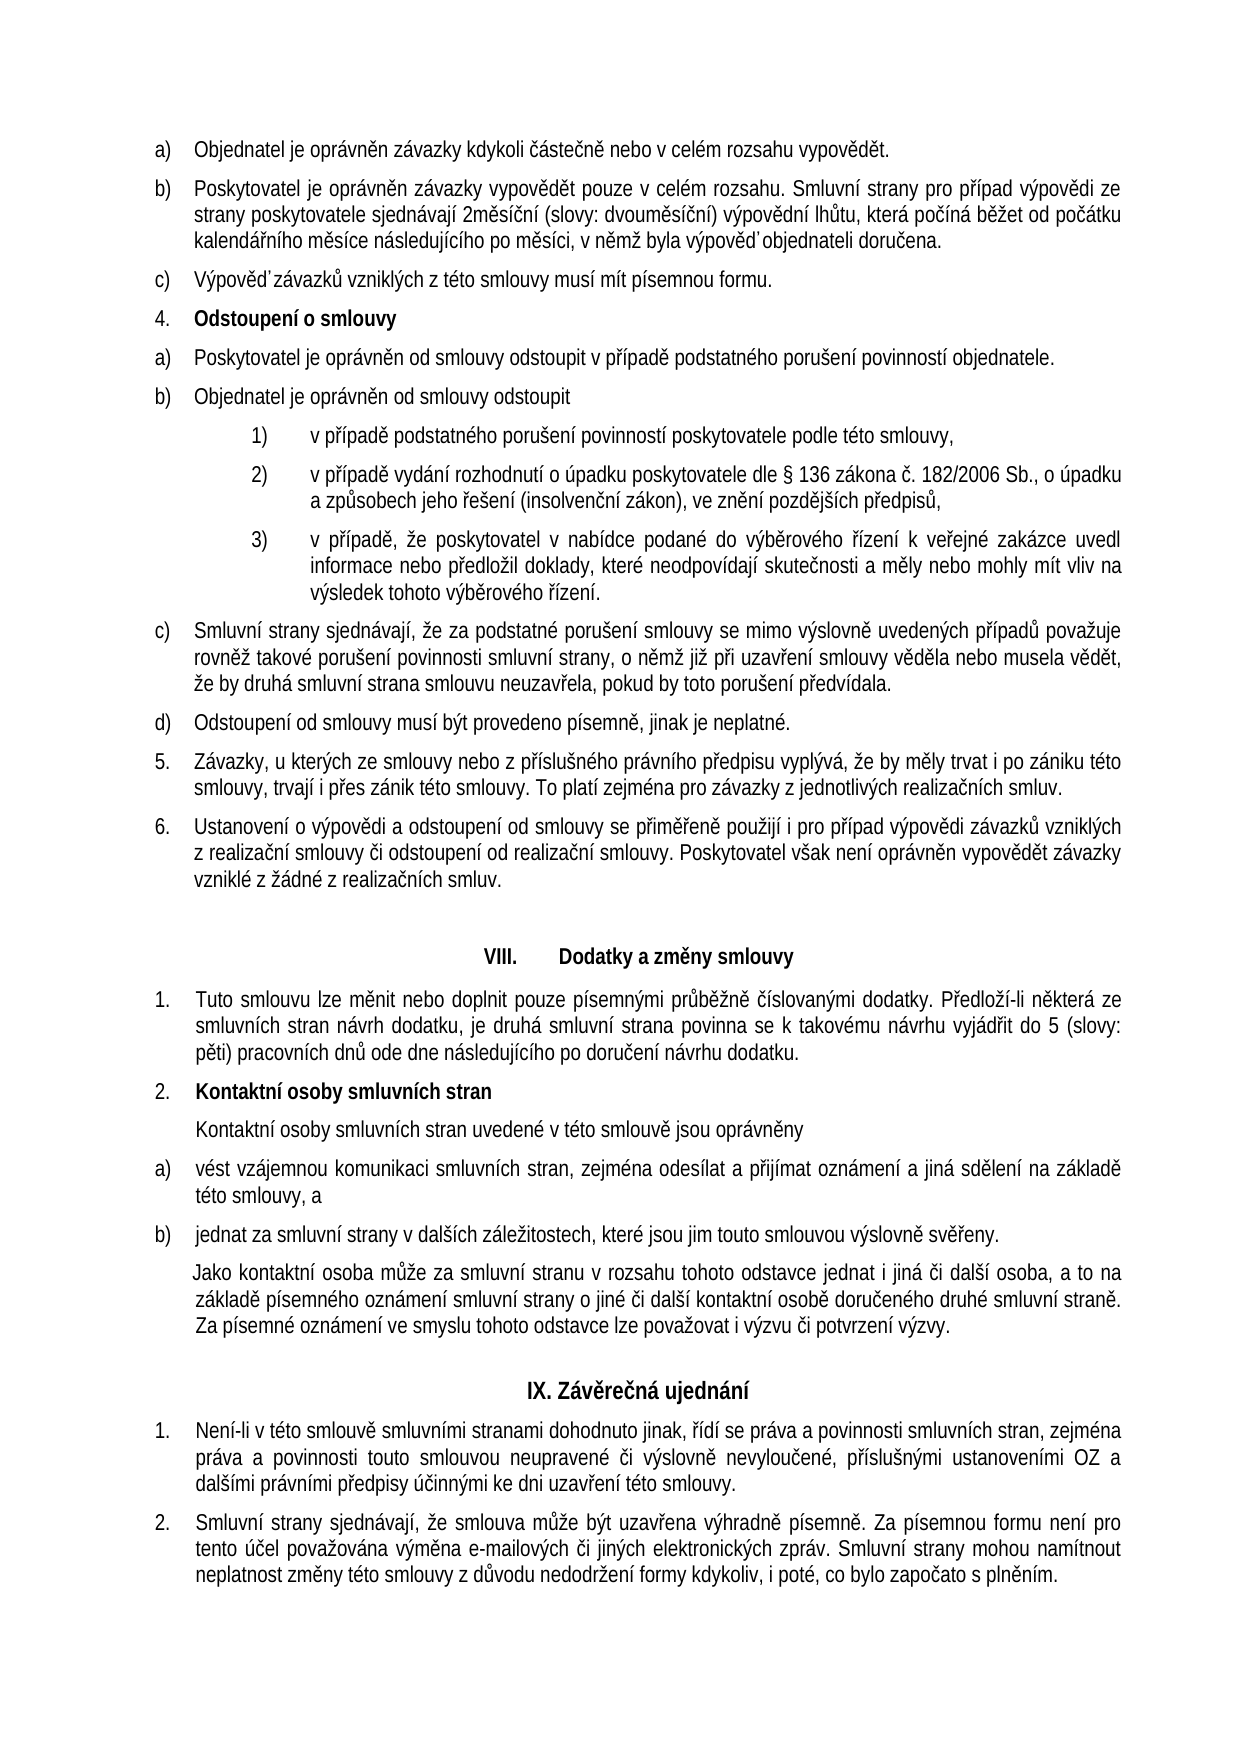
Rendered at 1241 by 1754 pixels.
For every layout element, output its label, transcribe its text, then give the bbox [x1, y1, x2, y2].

text Jako kontaktní osoba může za smluvní stranu v rozsahu tohoto odstavce jednat i jiná či další osoba, a to na základě písemného oznámení smluvní strany o jiné či další kontaktní osobě doručeného druhé smluvní straně. Za písemné oznámení ve smyslu tohoto odstavce lze považovat i výzvu či potvrzení výzvy. [192, 1259, 1122, 1338]
list Není-li v této smlouvě smluvními stranami dohodnuto jinak, řídí se práva a povinnosti smluvních stran, zejména práva a povinnosti touto smlouvou neupravené či výslovně nevyloučené, příslušnými ustanoveními OZ a dalšími právními předpisy účinnými ke dni uzavření této smlouvy. [154, 1417, 1122, 1496]
list Odstoupení o smlouvy [154, 305, 1122, 331]
list jednat za smluvní strany v dalších záležitostech, které jsou jim touto smlouvou výslovně svěřeny. [154, 1221, 1122, 1247]
list Smluvní strany sjednávají, že za podstatné porušení smlouvy se mimo výslovně uvedených případů považuje rovněž takové porušení povinnosti smluvní strany, o němž již při uzavření smlouvy věděla nebo musela vědět, že by druhá smluvní strana smlouvu neuzavřela, pokud by toto porušení předvídala. [154, 617, 1122, 696]
list v případě, že poskytovatel v nabídce podané do výběrového řízení k veřejné zakázce uvedl informace nebo předložil doklady, které neodpovídají skutečnosti a měly nebo mohly mít vliv na výsledek tohoto výběrového řízení. [251, 526, 1122, 605]
list Poskytovatel je oprávněn od smlouvy odstoupit v případě podstatného porušení povinností objednatele. [154, 344, 1122, 370]
list Ustanovení o výpovědi a odstoupení od smlouvy se přiměřeně použijí i pro případ výpovědi závazků vzniklých z realizační smlouvy či odstoupení od realizační smlouvy. Poskytovatel však není oprávněn vypovědět závazky vzniklé z žádné z realizačních smluv. [154, 813, 1122, 892]
text IX. Závěrečná ujednání [118, 1376, 1122, 1404]
list Objednatel je oprávněn od smlouvy odstoupit [154, 383, 1122, 409]
list Smluvní strany sjednávají, že smlouva může být uzavřena výhradně písemně. Za písemnou formu není pro tento účel považována výměna e-mailových či jiných elektronických zpráv. Smluvní strany mohou namítnout neplatnost změny této smlouvy z důvodu nedodržení formy kdykoliv, i poté, co bylo započato s plněním. [154, 1509, 1122, 1588]
list Objednatel je oprávněn závazky kdykoli částečně nebo v celém rozsahu vypovědět. [154, 136, 1122, 162]
list Poskytovatel je oprávněn závazky vypovědět pouze v celém rozsahu. Smluvní strany pro případ výpovědi ze strany poskytovatele sjednávají 2měsíční (slovy: dvouměsíční) výpovědní lhůtu, která počíná běžet od počátku kalendářního měsíce následujícího po měsíci, v němž byla výpověď objednateli doručena. [154, 175, 1122, 254]
list Dodatky a změny smlouvy [155, 943, 1122, 970]
list v případě vydání rozhodnutí o úpadku poskytovatele dle § 136 zákona č. 182/2006 Sb., o úpadku a způsobech jeho řešení (insolvenční zákon), ve znění pozdějších předpisů, [251, 461, 1122, 513]
list Výpověď závazků vzniklých z této smlouvy musí mít písemnou formu. [154, 266, 1122, 293]
list Tuto smlouvu lze měnit nebo doplnit pouze písemnými průběžně číslovanými dodatky. Předloží-li některá ze smluvních stran návrh dodatku, je druhá smluvní strana povinna se k takovému návrhu vyjádřit do 5 (slovy: pěti) pracovních dnů ode dne následujícího po doručení návrhu dodatku. [154, 986, 1122, 1065]
list Kontaktní osoby smluvních stran [154, 1078, 1122, 1104]
list v případě podstatného porušení povinností poskytovatele podle této smlouvy, [251, 422, 1122, 448]
list Odstoupení od smlouvy musí být provedeno písemně, jinak je neplatné. [154, 709, 1122, 735]
list Závazky, u kterých ze smlouvy nebo z příslušného právního předpisu vyplývá, že by měly trvat i po zániku této smlouvy, trvají i přes zánik této smlouvy. To platí zejména pro závazky z jednotlivých realizačních smluv. [154, 748, 1122, 800]
text Kontaktní osoby smluvních stran uvedené v této smlouvě jsou oprávněny [154, 1116, 1122, 1143]
list vést vzájemnou komunikaci smluvních stran, zejména odesílat a přijímat oznámení a jiná sdělení na základě této smlouvy, a [154, 1155, 1122, 1208]
